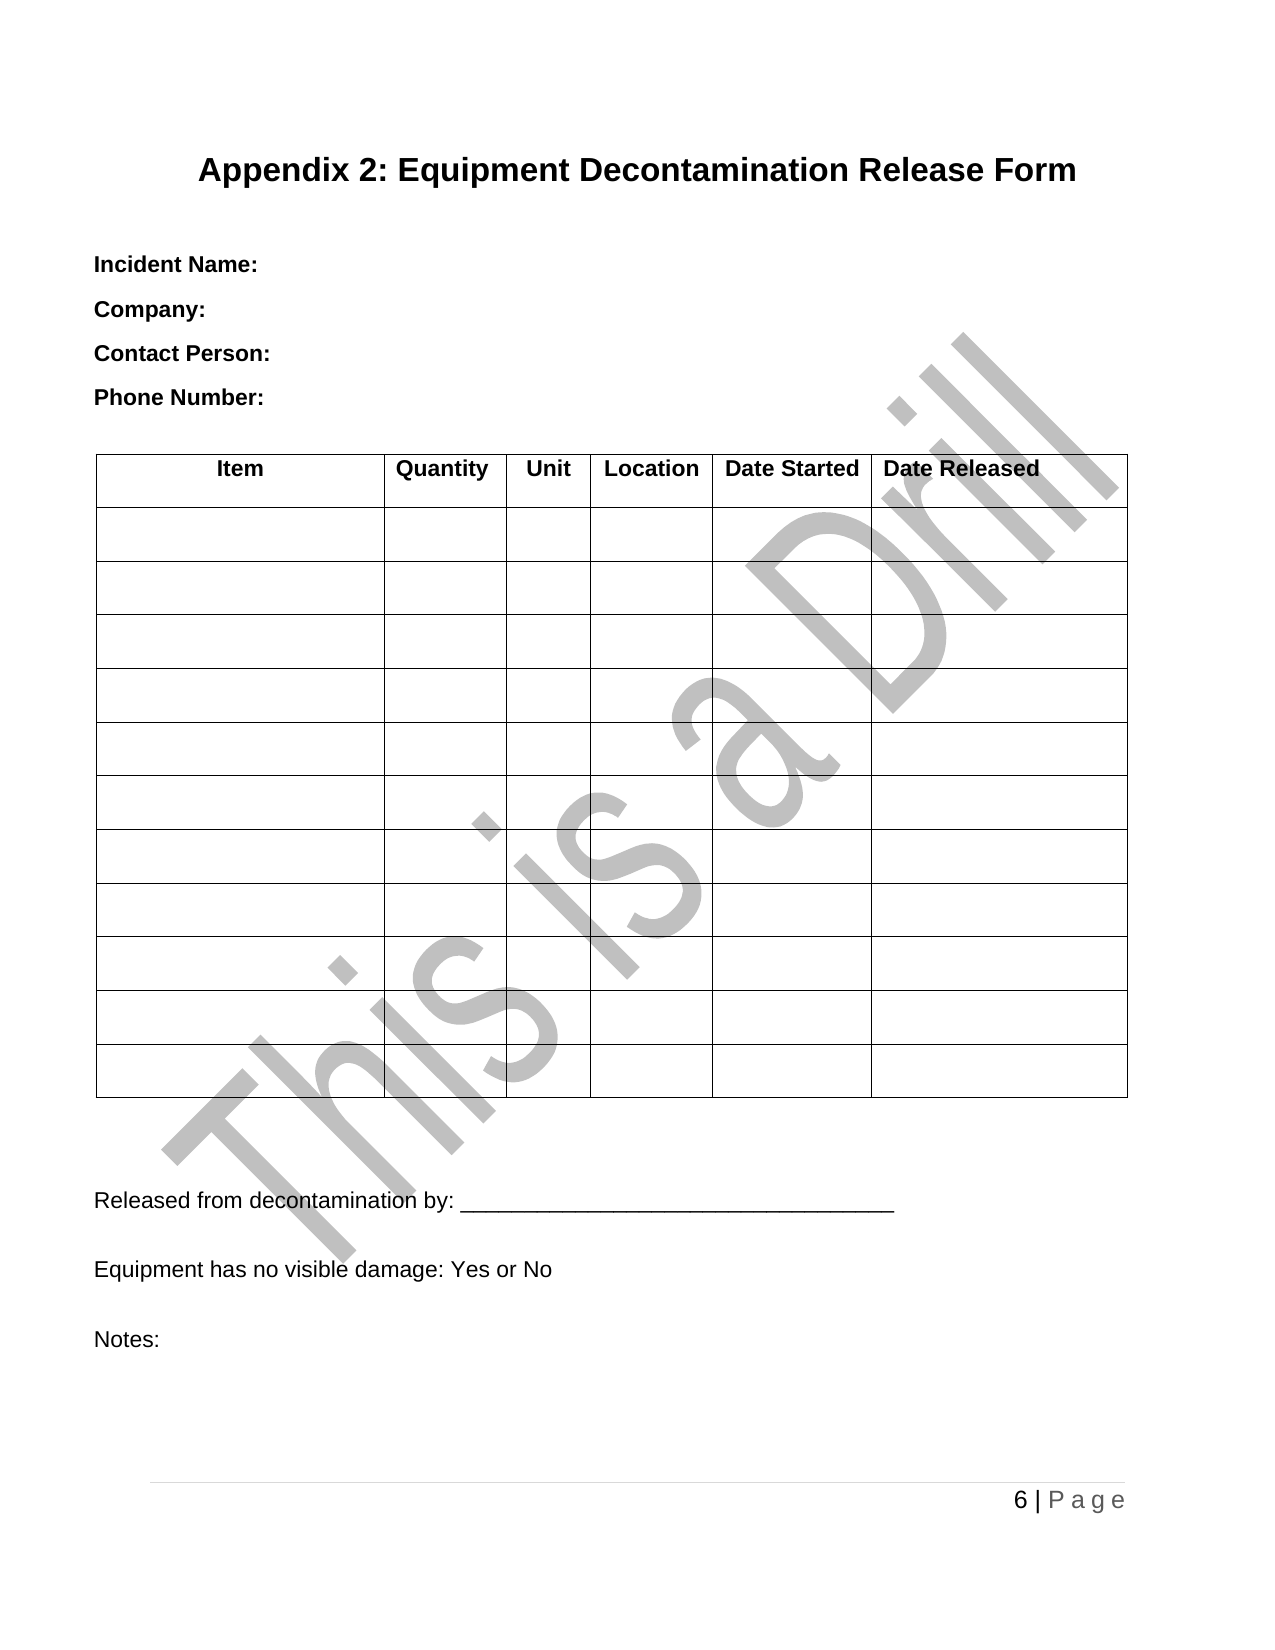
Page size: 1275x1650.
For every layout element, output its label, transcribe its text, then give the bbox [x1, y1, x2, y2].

table_cell [713, 991, 871, 1043]
table_cell [97, 991, 384, 1043]
table_cell [872, 562, 1052, 614]
table_header Item [97, 455, 384, 507]
table_cell [1053, 615, 1127, 668]
table_cell [872, 669, 1052, 722]
table_cell [591, 1045, 712, 1097]
table_header Quantity [385, 455, 506, 507]
table_cell [97, 830, 384, 883]
table_cell [507, 562, 590, 614]
table_cell [713, 937, 871, 990]
table_cell [385, 508, 506, 561]
table_cell [1053, 937, 1127, 990]
table_cell [872, 1045, 1052, 1097]
table_cell [97, 1045, 384, 1097]
table_cell [507, 508, 590, 561]
text Phone Number: [94, 384, 1125, 410]
table_cell [872, 723, 1052, 775]
text Released from decontamination by: __________________________________ [94, 1187, 1200, 1213]
table_header Date Started [713, 455, 871, 507]
table_header Unit [507, 455, 590, 507]
table_cell [507, 723, 590, 775]
table_cell [97, 615, 384, 668]
text Equipment has no visible damage: Yes or No [94, 1256, 1125, 1282]
table_cell [1053, 562, 1127, 614]
table_cell [97, 776, 384, 829]
table_cell [507, 776, 590, 829]
table_cell [591, 884, 712, 936]
table_cell [507, 884, 590, 936]
table_cell [591, 508, 712, 561]
table_cell [385, 884, 506, 936]
table_cell [97, 884, 384, 936]
table_cell [872, 991, 1052, 1043]
table_cell [385, 723, 506, 775]
table_cell [385, 776, 506, 829]
table_header Location [591, 455, 712, 507]
table_cell [97, 562, 384, 614]
table_cell [507, 615, 590, 668]
table_cell [713, 615, 871, 668]
table_cell [713, 669, 871, 722]
table_cell [1053, 776, 1127, 829]
text Company: [94, 296, 1125, 322]
table_cell [507, 991, 590, 1043]
table_cell [1053, 1045, 1127, 1097]
table_cell [97, 669, 384, 722]
table_cell [385, 937, 506, 990]
table_cell [872, 830, 1052, 883]
table_cell [591, 615, 712, 668]
table_cell [385, 1045, 506, 1097]
text Notes: [94, 1326, 1125, 1352]
table_cell [507, 669, 590, 722]
table_cell [385, 615, 506, 668]
table_cell [591, 669, 712, 722]
table_cell [1053, 669, 1127, 722]
table_cell [591, 562, 712, 614]
table_cell [507, 937, 590, 990]
table_cell [591, 991, 712, 1043]
table_cell [872, 884, 1052, 936]
table_cell [713, 508, 871, 561]
text Contact Person: [94, 340, 1125, 366]
table_cell [1053, 723, 1127, 775]
table_cell [385, 991, 506, 1043]
table_cell [591, 723, 712, 775]
table_cell [385, 562, 506, 614]
table_cell [713, 723, 871, 775]
table_cell [1053, 508, 1127, 561]
table_cell [713, 884, 871, 936]
table_cell [713, 562, 871, 614]
table_cell [713, 1045, 871, 1097]
table_cell [1053, 884, 1127, 936]
table_cell [872, 776, 1052, 829]
table_cell [507, 830, 590, 883]
table_cell [872, 508, 1052, 561]
table_cell [97, 937, 384, 990]
table_cell [97, 723, 384, 775]
table_cell [385, 669, 506, 722]
table_cell [1053, 991, 1127, 1043]
table_cell [872, 615, 1052, 668]
text Incident Name: [94, 251, 1125, 278]
table_cell [713, 776, 871, 829]
table_cell [591, 937, 712, 990]
text Appendix 2: Equipment Decontamination Release Form [150, 150, 1125, 188]
table_header Date Released [872, 455, 1127, 507]
table_cell [713, 830, 871, 883]
table_cell [1053, 830, 1127, 883]
table_cell [385, 830, 506, 883]
table_cell [591, 830, 712, 883]
table_cell [872, 937, 1052, 990]
table_cell [507, 1045, 590, 1097]
table_cell [97, 508, 384, 561]
table_cell [591, 776, 712, 829]
